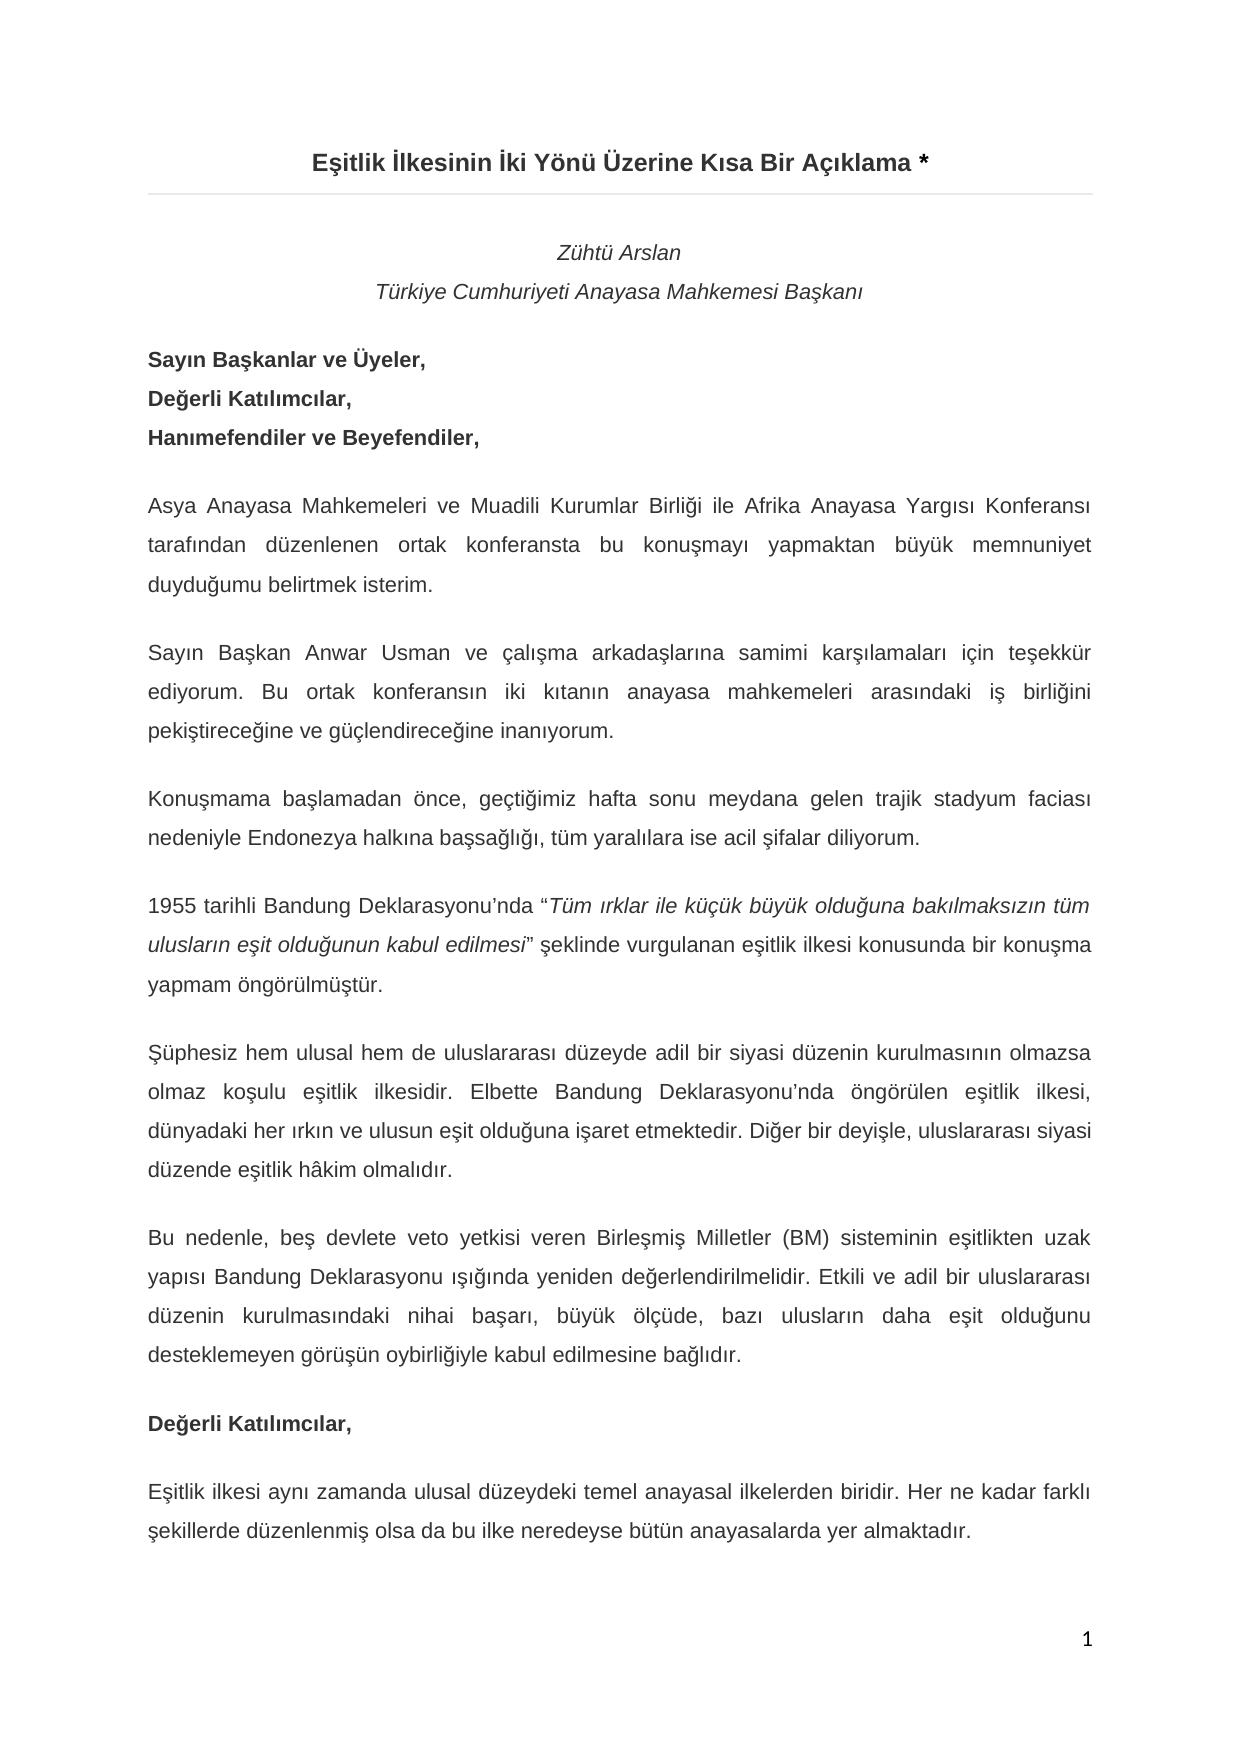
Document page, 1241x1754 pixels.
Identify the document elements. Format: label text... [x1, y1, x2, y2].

text Bu nedenle, beş devlete veto yetkisi veren Birleşmiş Milletler (BM) sisteminin eşitlikten uzak yapısı Bandung Deklarasyonu ışığında yeniden değerlendirilmelidir. Etkili ve adil bir uluslararası düzenin kurulmasındaki nihai başarı, büyük ölçüde, bazı ulusların daha eşit olduğunu desteklemeyen görüşün oybirliğiyle kabul edilmesine bağlıdır. [148, 1211, 1093, 1367]
text Asya Anayasa Mahkemeleri ve Muadili Kurumlar Birliği ile Afrika Anayasa Yargısı Konferansı tarafından düzenlenen ortak konferansta bu konuşmayı yapmaktan büyük memnuniyet duyduğumu belirtmek isterim. [148, 479, 1093, 597]
text Eşitlik ilkesi aynı zamanda ulusal düzeydeki temel anayasal ilkelerden biridir. Her ne kadar farklı şekillerde düzenlenmiş olsa da bu ilke neredeyse bütün anayasalarda yer almaktadır. [148, 1465, 1093, 1543]
text 1955 tarihli Bandung Deklarasyonu’nda “Tüm ırklar ile küçük büyük olduğuna bakılmaksızın tüm ulusların eşit olduğunun kabul edilmesi” şeklinde vurgulanan eşitlik ilkesi konusunda bir konuşma yapmam öngörülmüştür. [148, 879, 1093, 997]
text Zühtü Arslan Türkiye Cumhuriyeti Anayasa Mahkemesi Başkanı [148, 226, 1093, 304]
text Konuşmama başlamadan önce, geçtiğimiz hafta sonu meydana gelen trajik stadyum faciası nedeniyle Endonezya halkına başsağlığı, tüm yaralılara ise acil şifalar diliyorum. [148, 772, 1093, 850]
text Sayın Başkan Anwar Usman ve çalışma arkadaşlarına samimi karşılamaları için teşekkür ediyorum. Bu ortak konferansın iki kıtanın anayasa mahkemeleri arasındaki iş birliğini pekiştireceğine ve güçlendireceğine inanıyorum. [148, 626, 1093, 743]
text Değerli Katılımcılar, [148, 1397, 1093, 1436]
text Eşitlik İlkesinin İki Yönü Üzerine Kısa Bir Açıklama * [148, 148, 1093, 193]
text Sayın Başkanlar ve Üyeler, Değerli Katılımcılar, Hanımefendiler ve Beyefendiler, [148, 333, 1093, 450]
text Şüphesiz hem ulusal hem de uluslararası düzeyde adil bir siyasi düzenin kurulmasının olmazsa olmaz koşulu eşitlik ilkesidir. Elbette Bandung Deklarasyonu’nda öngörülen eşitlik ilkesi, dünyadaki her ırkın ve ulusun eşit olduğuna işaret etmektedir. Diğer bir deyişle, uluslararası siyasi düzende eşitlik hâkim olmalıdır. [148, 1026, 1093, 1182]
